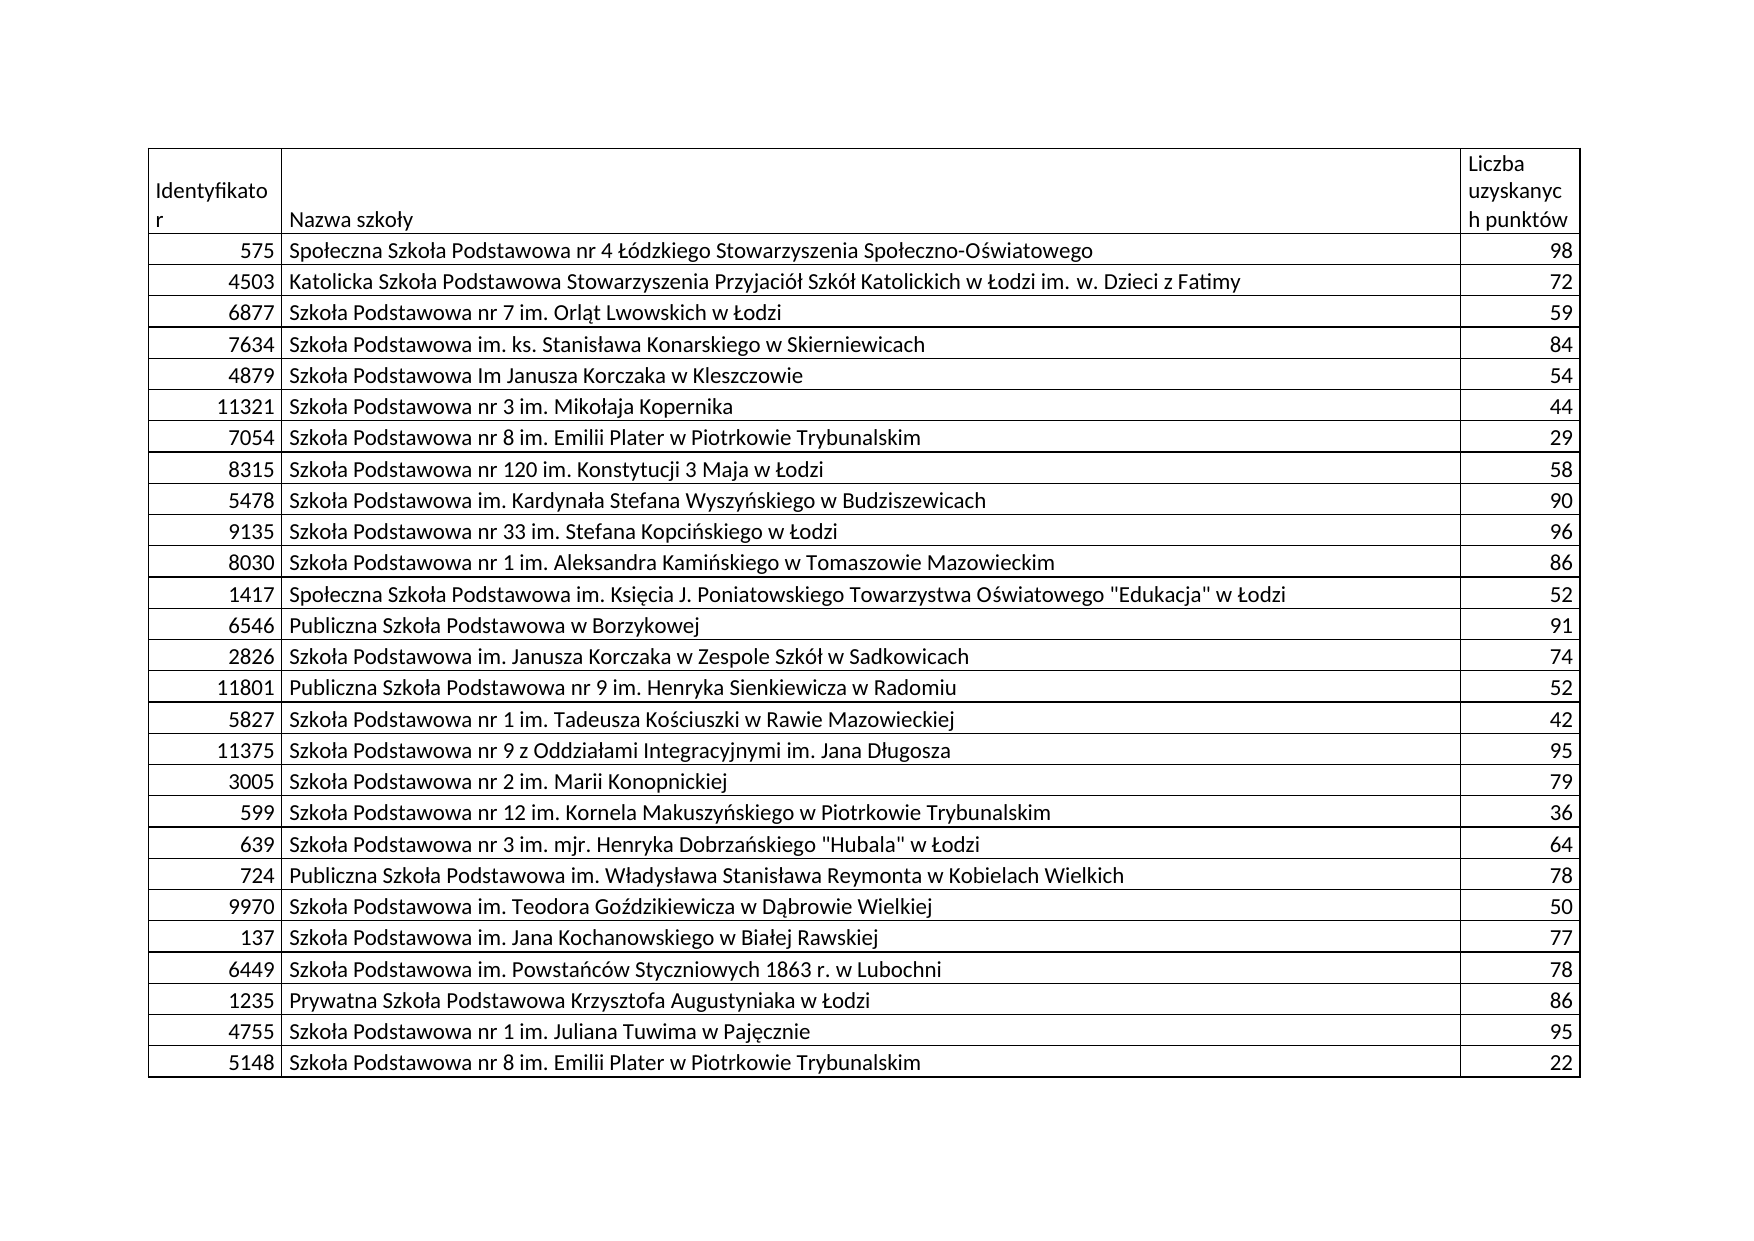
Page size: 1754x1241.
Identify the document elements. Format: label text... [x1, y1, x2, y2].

table_cell 77 [1461, 921, 1579, 951]
table_cell Szkoła Podstawowa nr 9 z Oddziałami Integracyjnymi im. Jana Długosza [282, 734, 1460, 764]
table_cell Szkoła Podstawowa Im Janusza Korczaka w Kleszczowie [282, 359, 1460, 389]
table_cell 11801 [149, 671, 281, 701]
table_cell 98 [1461, 234, 1579, 264]
table_cell 9135 [149, 515, 281, 545]
table_cell Szkoła Podstawowa im. ks. Stanisława Konarskiego w Skierniewicach [282, 328, 1460, 358]
table_cell 6449 [149, 953, 281, 983]
table_cell Społeczna Szkoła Podstawowa nr 4 Łódzkiego Stowarzyszenia Społeczno-Oświatowego [282, 234, 1460, 264]
table_cell 4755 [149, 1015, 281, 1045]
table_cell 575 [149, 234, 281, 264]
table_cell 64 [1461, 828, 1579, 858]
table_header Nazwa szkoły [282, 149, 1460, 233]
table_cell 86 [1461, 984, 1579, 1014]
table_cell 5148 [149, 1046, 281, 1076]
table_cell 4879 [149, 359, 281, 389]
table_cell 7054 [149, 421, 281, 451]
table_cell 54 [1461, 359, 1579, 389]
table_cell 11321 [149, 390, 281, 420]
table_cell 36 [1461, 796, 1579, 826]
table_cell 1235 [149, 984, 281, 1014]
table_header Identyfikator [149, 149, 281, 233]
table_cell Katolicka Szkoła Podstawowa Stowarzyszenia Przyjaciół Szkół Katolickich w Łodzi im. w. Dzieci z Fatimy [282, 265, 1460, 295]
table_cell 8315 [149, 453, 281, 483]
table_cell Szkoła Podstawowa nr 1 im. Aleksandra Kamińskiego w Tomaszowie Mazowieckim [282, 546, 1460, 576]
table_cell 42 [1461, 703, 1579, 733]
table_cell Szkoła Podstawowa nr 33 im. Stefana Kopcińskiego w Łodzi [282, 515, 1460, 545]
table_cell Szkoła Podstawowa im. Powstańców Styczniowych 1863 r. w Lubochni [282, 953, 1460, 983]
table_cell 6877 [149, 296, 281, 326]
table_cell 79 [1461, 765, 1579, 795]
table_cell 91 [1461, 609, 1579, 639]
table_cell 95 [1461, 734, 1579, 764]
table_cell 2826 [149, 640, 281, 670]
table_cell 3005 [149, 765, 281, 795]
table_cell 50 [1461, 890, 1579, 920]
table_cell 5478 [149, 484, 281, 514]
table_cell Szkoła Podstawowa nr 7 im. Orląt Lwowskich w Łodzi [282, 296, 1460, 326]
table_cell 599 [149, 796, 281, 826]
table_cell 639 [149, 828, 281, 858]
table_cell Publiczna Szkoła Podstawowa im. Władysława Stanisława Reymonta w Kobielach Wielkich [282, 859, 1460, 889]
table_cell Szkoła Podstawowa nr 8 im. Emilii Plater w Piotrkowie Trybunalskim [282, 1046, 1460, 1076]
table_cell Szkoła Podstawowa im. Kardynała Stefana Wyszyńskiego w Budziszewicach [282, 484, 1460, 514]
table_cell 6546 [149, 609, 281, 639]
table_header Liczba uzyskanych punktów [1461, 149, 1579, 233]
table_cell Prywatna Szkoła Podstawowa Krzysztofa Augustyniaka w Łodzi [282, 984, 1460, 1014]
table_cell 96 [1461, 515, 1579, 545]
table_cell 137 [149, 921, 281, 951]
table_cell 78 [1461, 859, 1579, 889]
table_cell Szkoła Podstawowa nr 12 im. Kornela Makuszyńskiego w Piotrkowie Trybunalskim [282, 796, 1460, 826]
table_cell Szkoła Podstawowa nr 1 im. Tadeusza Kościuszki w Rawie Mazowieckiej [282, 703, 1460, 733]
table_cell 11375 [149, 734, 281, 764]
table_cell Szkoła Podstawowa nr 2 im. Marii Konopnickiej [282, 765, 1460, 795]
table_cell 9970 [149, 890, 281, 920]
table_cell 29 [1461, 421, 1579, 451]
table_cell 86 [1461, 546, 1579, 576]
table_cell 84 [1461, 328, 1579, 358]
table_cell 95 [1461, 1015, 1579, 1045]
table_cell Szkoła Podstawowa im. Janusza Korczaka w Zespole Szkół w Sadkowicach [282, 640, 1460, 670]
table_cell 724 [149, 859, 281, 889]
table_cell 44 [1461, 390, 1579, 420]
table_cell 1417 [149, 578, 281, 608]
table_cell 52 [1461, 578, 1579, 608]
table_cell Społeczna Szkoła Podstawowa im. Księcia J. Poniatowskiego Towarzystwa Oświatowego "Edukacja" w Łodzi [282, 578, 1460, 608]
table_cell Publiczna Szkoła Podstawowa w Borzykowej [282, 609, 1460, 639]
table_cell Szkoła Podstawowa im. Teodora Goździkiewicza w Dąbrowie Wielkiej [282, 890, 1460, 920]
table_cell Szkoła Podstawowa nr 3 im. mjr. Henryka Dobrzańskiego "Hubala" w Łodzi [282, 828, 1460, 858]
table_cell 78 [1461, 953, 1579, 983]
table_cell 5827 [149, 703, 281, 733]
table_cell Szkoła Podstawowa nr 3 im. Mikołaja Kopernika [282, 390, 1460, 420]
table_cell 7634 [149, 328, 281, 358]
table_cell 74 [1461, 640, 1579, 670]
table_cell Szkoła Podstawowa nr 120 im. Konstytucji 3 Maja w Łodzi [282, 453, 1460, 483]
table_cell Publiczna Szkoła Podstawowa nr 9 im. Henryka Sienkiewicza w Radomiu [282, 671, 1460, 701]
table_cell 8030 [149, 546, 281, 576]
table_cell Szkoła Podstawowa im. Jana Kochanowskiego w Białej Rawskiej [282, 921, 1460, 951]
table_cell 22 [1461, 1046, 1579, 1076]
table_cell Szkoła Podstawowa nr 8 im. Emilii Plater w Piotrkowie Trybunalskim [282, 421, 1460, 451]
table_cell 59 [1461, 296, 1579, 326]
table_cell 90 [1461, 484, 1579, 514]
table_cell 4503 [149, 265, 281, 295]
table_cell Szkoła Podstawowa nr 1 im. Juliana Tuwima w Pajęcznie [282, 1015, 1460, 1045]
table_cell 52 [1461, 671, 1579, 701]
table_cell 58 [1461, 453, 1579, 483]
table_cell 72 [1461, 265, 1579, 295]
